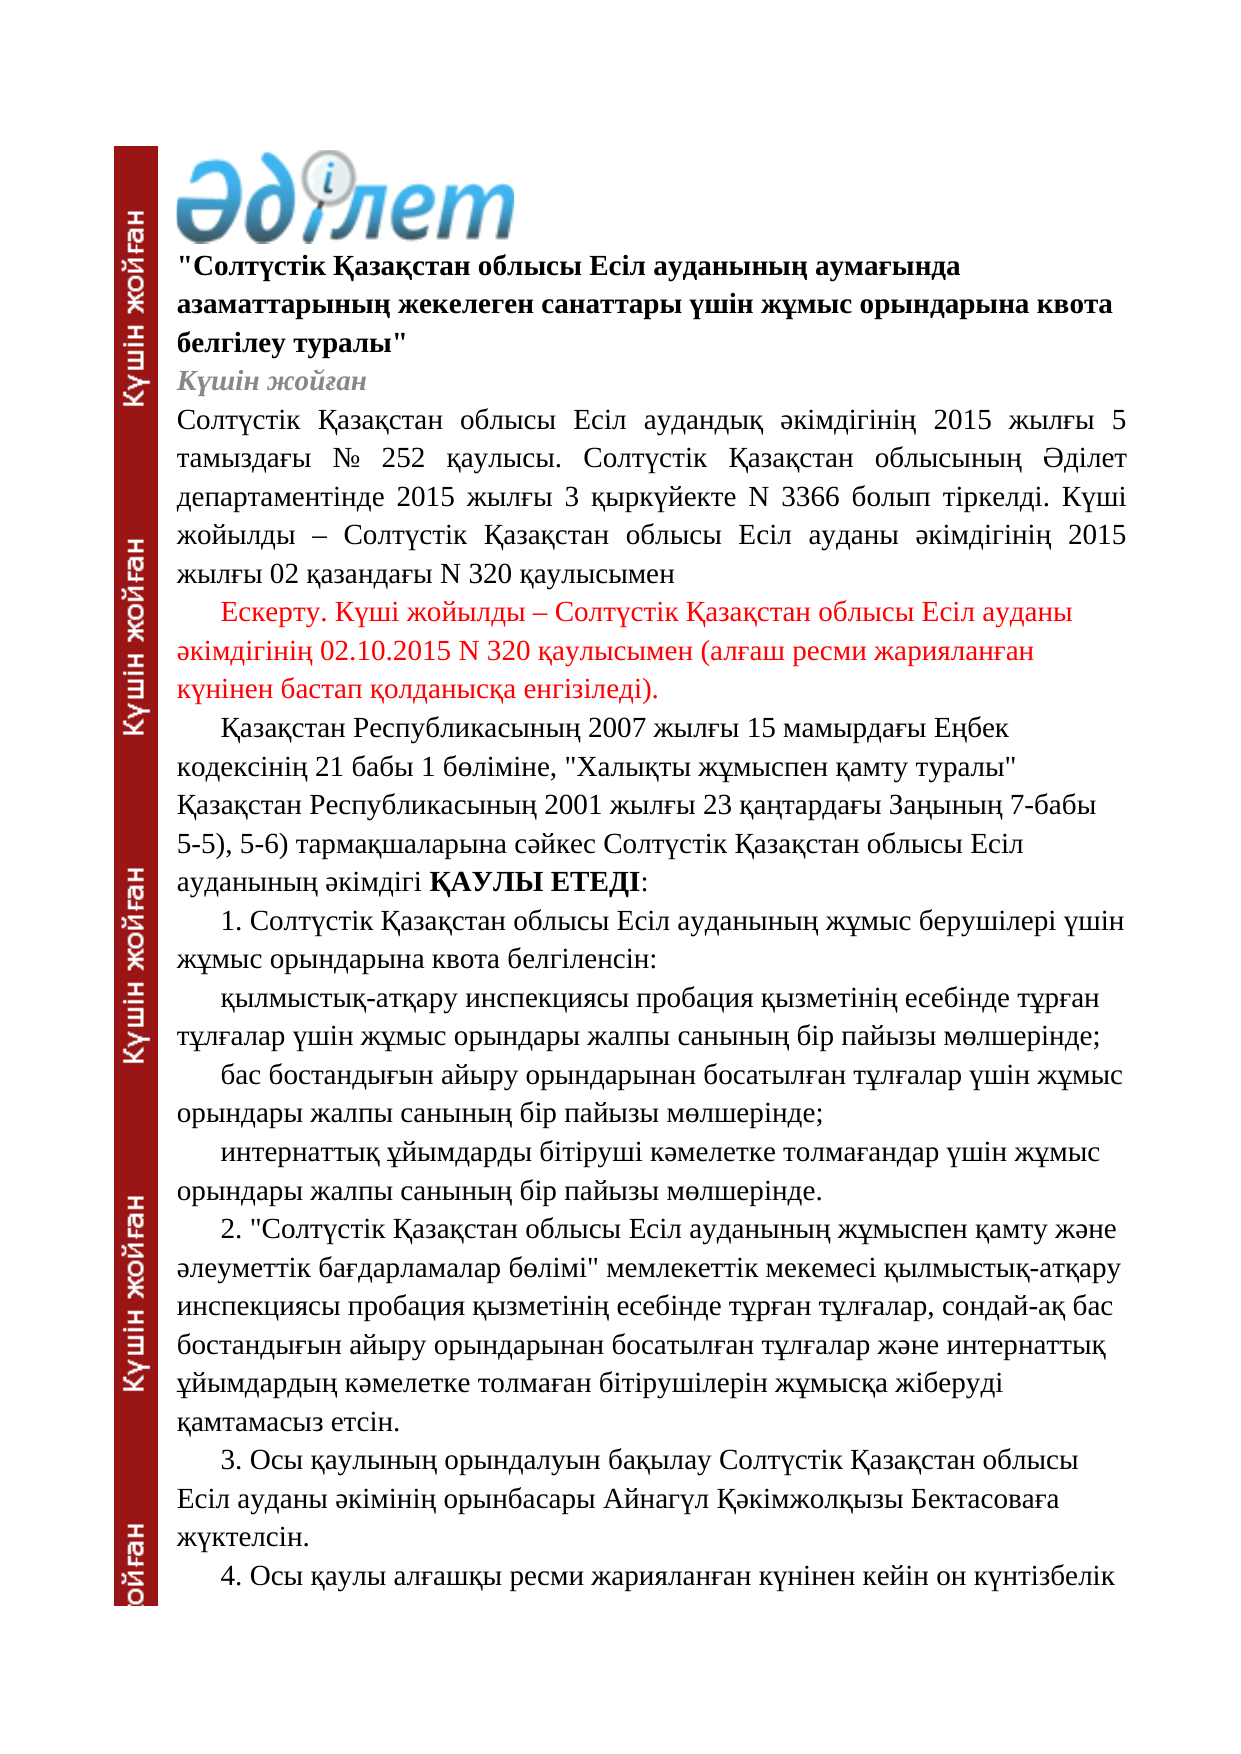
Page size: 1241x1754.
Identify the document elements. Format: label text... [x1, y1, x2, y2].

picture [114, 1592, 158, 1606]
picture [114, 397, 158, 402]
text "Солтүстік Қазақстан облысы Есіл ауданының аумағында азаматтарының жекелеген санаттары үшін жұмыс орындарына квота белгілеу туралы" [112, 248, 1128, 358]
picture [114, 589, 158, 594]
text Солтүстік Қазақстан облысы Есіл аудандық әкімдігінің 2015 жылғы 5 тамыздағы № 252 қаулысы. Солтүстік Қазақстан облысының Әділет департаментінде 2015 жылғы 3 қыркүйекте N 3366 болып тіркелді. Күші жойылды – Солтүстік Қазақстан облысы Есіл ауданы әкімдігінің 2015 жылғы 02 қазандағы N 320 қаулысымен [112, 402, 1128, 589]
picture [176, 150, 515, 244]
picture [114, 146, 158, 248]
picture [114, 358, 158, 363]
text Күшін жойған [112, 363, 1128, 397]
